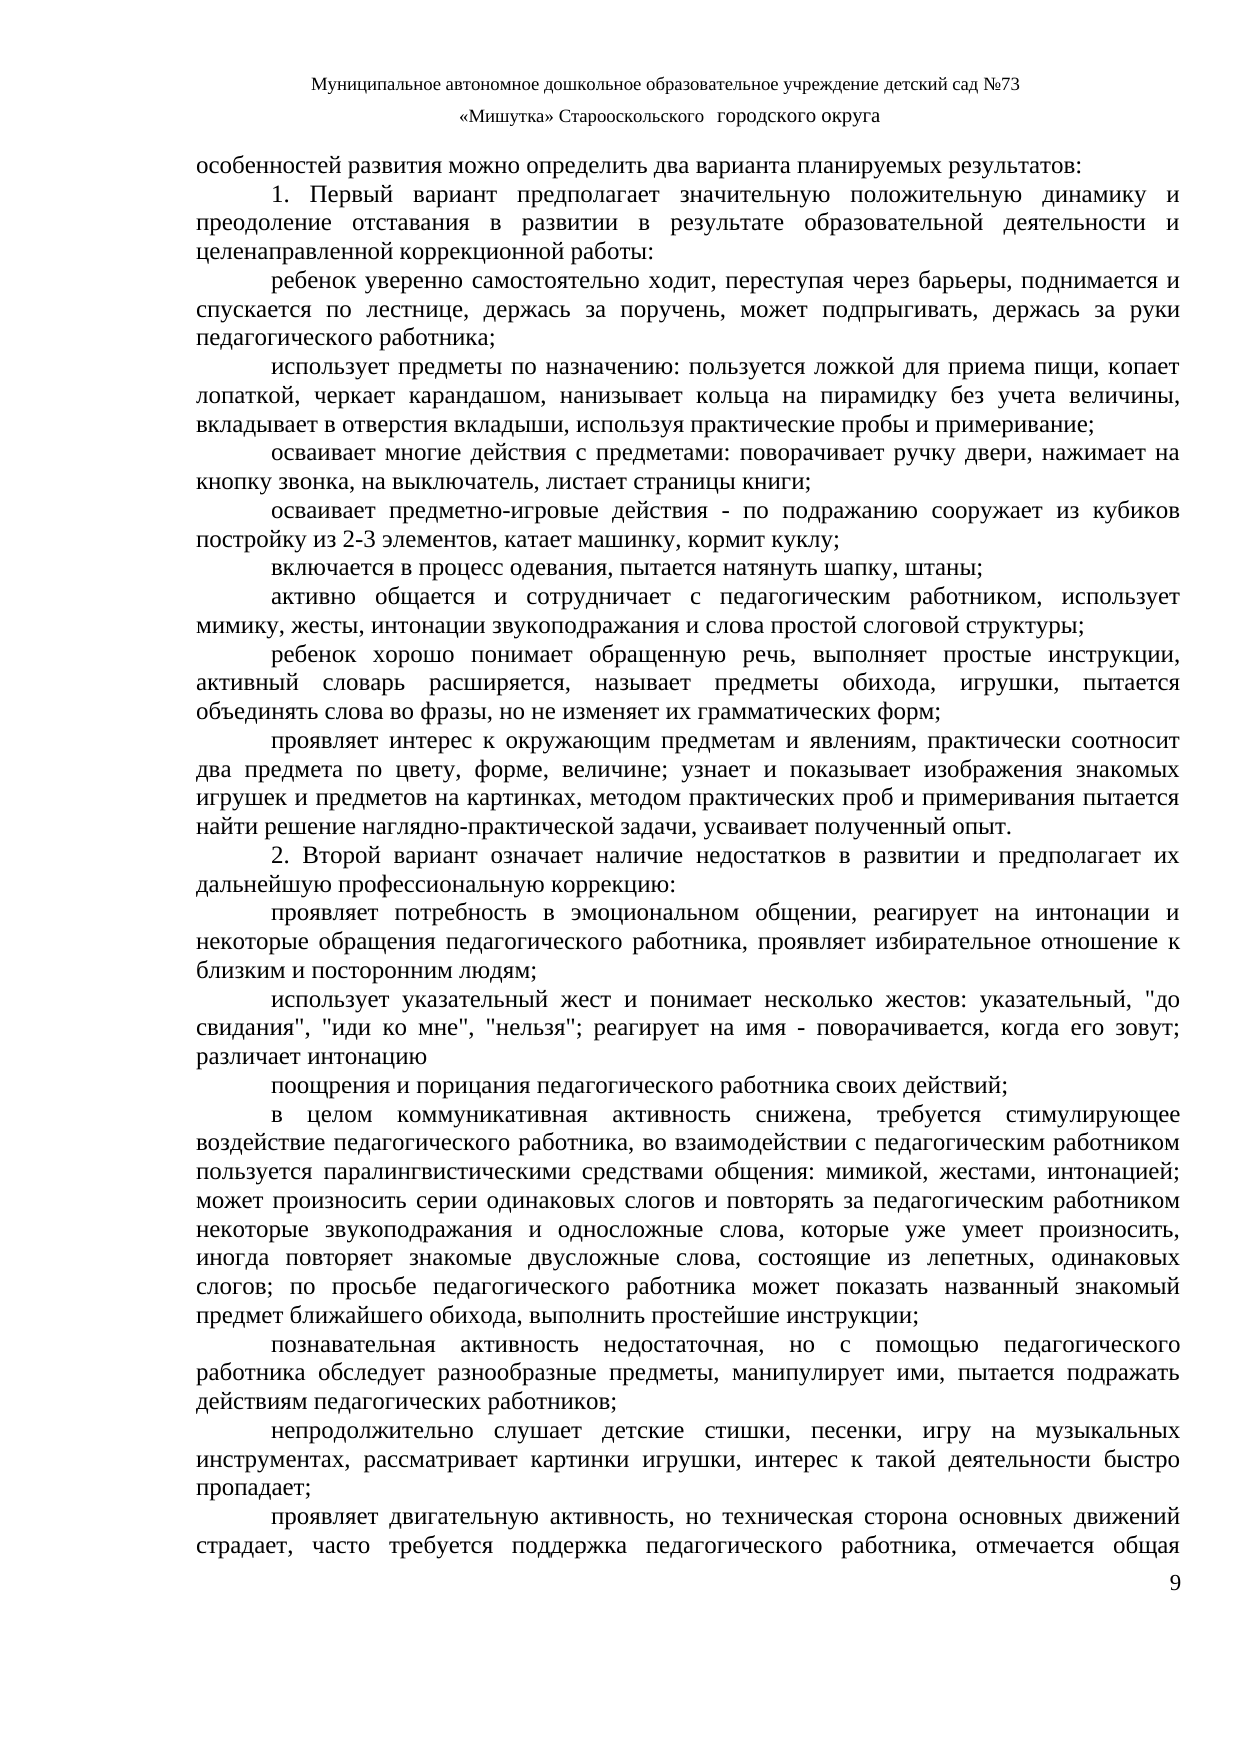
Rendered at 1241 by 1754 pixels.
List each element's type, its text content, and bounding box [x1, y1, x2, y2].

text активно общается и сотрудничает с педагогическим работником, использует мимику, жесты, интонации звукоподражания и слова простой слоговой структуры; [196, 581, 1181, 639]
text осваивает многие действия с предметами: поворачивает ручку двери, нажимает на кнопку звонка, на выключатель, листает страницы книги; [196, 437, 1181, 495]
text использует указательный жест и понимает несколько жестов: указательный, "до свидания", "иди ко мне", "нельзя"; реагирует на имя - поворачивается, когда его зовут; различает интонацию [196, 984, 1181, 1070]
text поощрения и порицания педагогического работника своих действий; [196, 1070, 1181, 1099]
text 1. Первый вариант предполагает значительную положительную динамику и преодоление отставания в развитии в результате образовательной деятельности и целенаправленной коррекционной работы: [196, 179, 1181, 265]
text проявляет потребность в эмоциональном общении, реагирует на интонации и некоторые обращения педагогического работника, проявляет избирательное отношение к близким и посторонним людям; [196, 897, 1181, 984]
text 2. Второй вариант означает наличие недостатков в развитии и предполагает их дальнейшую профессиональную коррекцию: [196, 840, 1181, 897]
text проявляет интерес к окружающим предметам и явлениям, практически соотносит два предмета по цвету, форме, величине; узнает и показывает изображения знакомых игрушек и предметов на картинках, методом практических проб и примеривания пытается найти решение наглядно-практической задачи, усваивает полученный опыт. [196, 725, 1181, 840]
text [196, 1501, 1181, 1559]
text познавательная активность недостаточная, но с помощью педагогического работника обследует разнообразные предметы, манипулирует ими, пытается подражать действиям педагогических работников; [196, 1329, 1181, 1415]
text осваивает предметно-игровые действия - по подражанию сооружает из кубиков постройку из 2-3 элементов, катает машинку, кормит куклу; [196, 495, 1181, 552]
text включается в процесс одевания, пытается натянуть шапку, штаны; [196, 552, 1181, 581]
text непродолжительно слушает детские стишки, песенки, игру на музыкальных инструментах, рассматривает картинки игрушки, интерес к такой деятельности быстро пропадает; [196, 1415, 1181, 1501]
text ребенок хорошо понимает обращенную речь, выполняет простые инструкции, активный словарь расширяется, называет предметы обихода, игрушки, пытается объединять слова во фразы, но не изменяет их грамматических форм; [196, 639, 1181, 725]
text ребенок уверенно самостоятельно ходит, переступая через барьеры, поднимается и спускается по лестнице, держась за поручень, может подпрыгивать, держась за руки педагогического работника; [196, 265, 1181, 351]
text использует предметы по назначению: пользуется ложкой для приема пищи, копает лопаткой, черкает карандашом, нанизывает кольца на пирамидку без учета величины, вкладывает в отверстия вкладыши, используя практические пробы и примеривание; [196, 351, 1181, 437]
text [196, 150, 1181, 179]
text в целом коммуникативная активность снижена, требуется стимулирующее воздействие педагогического работника, во взаимодействии с педагогическим работником пользуется паралингвистическими средствами общения: мимикой, жестами, интонацией; может произносить серии одинаковых слогов и повторять за педагогическим работником некоторые звукоподражания и односложные слова, которые уже умеет произносить, иногда повторяет знакомые двусложные слова, состоящие из лепетных, одинаковых слогов; по просьбе педагогического работника может показать названный знакомый предмет ближайшего обихода, выполнить простейшие инструкции; [196, 1099, 1181, 1329]
